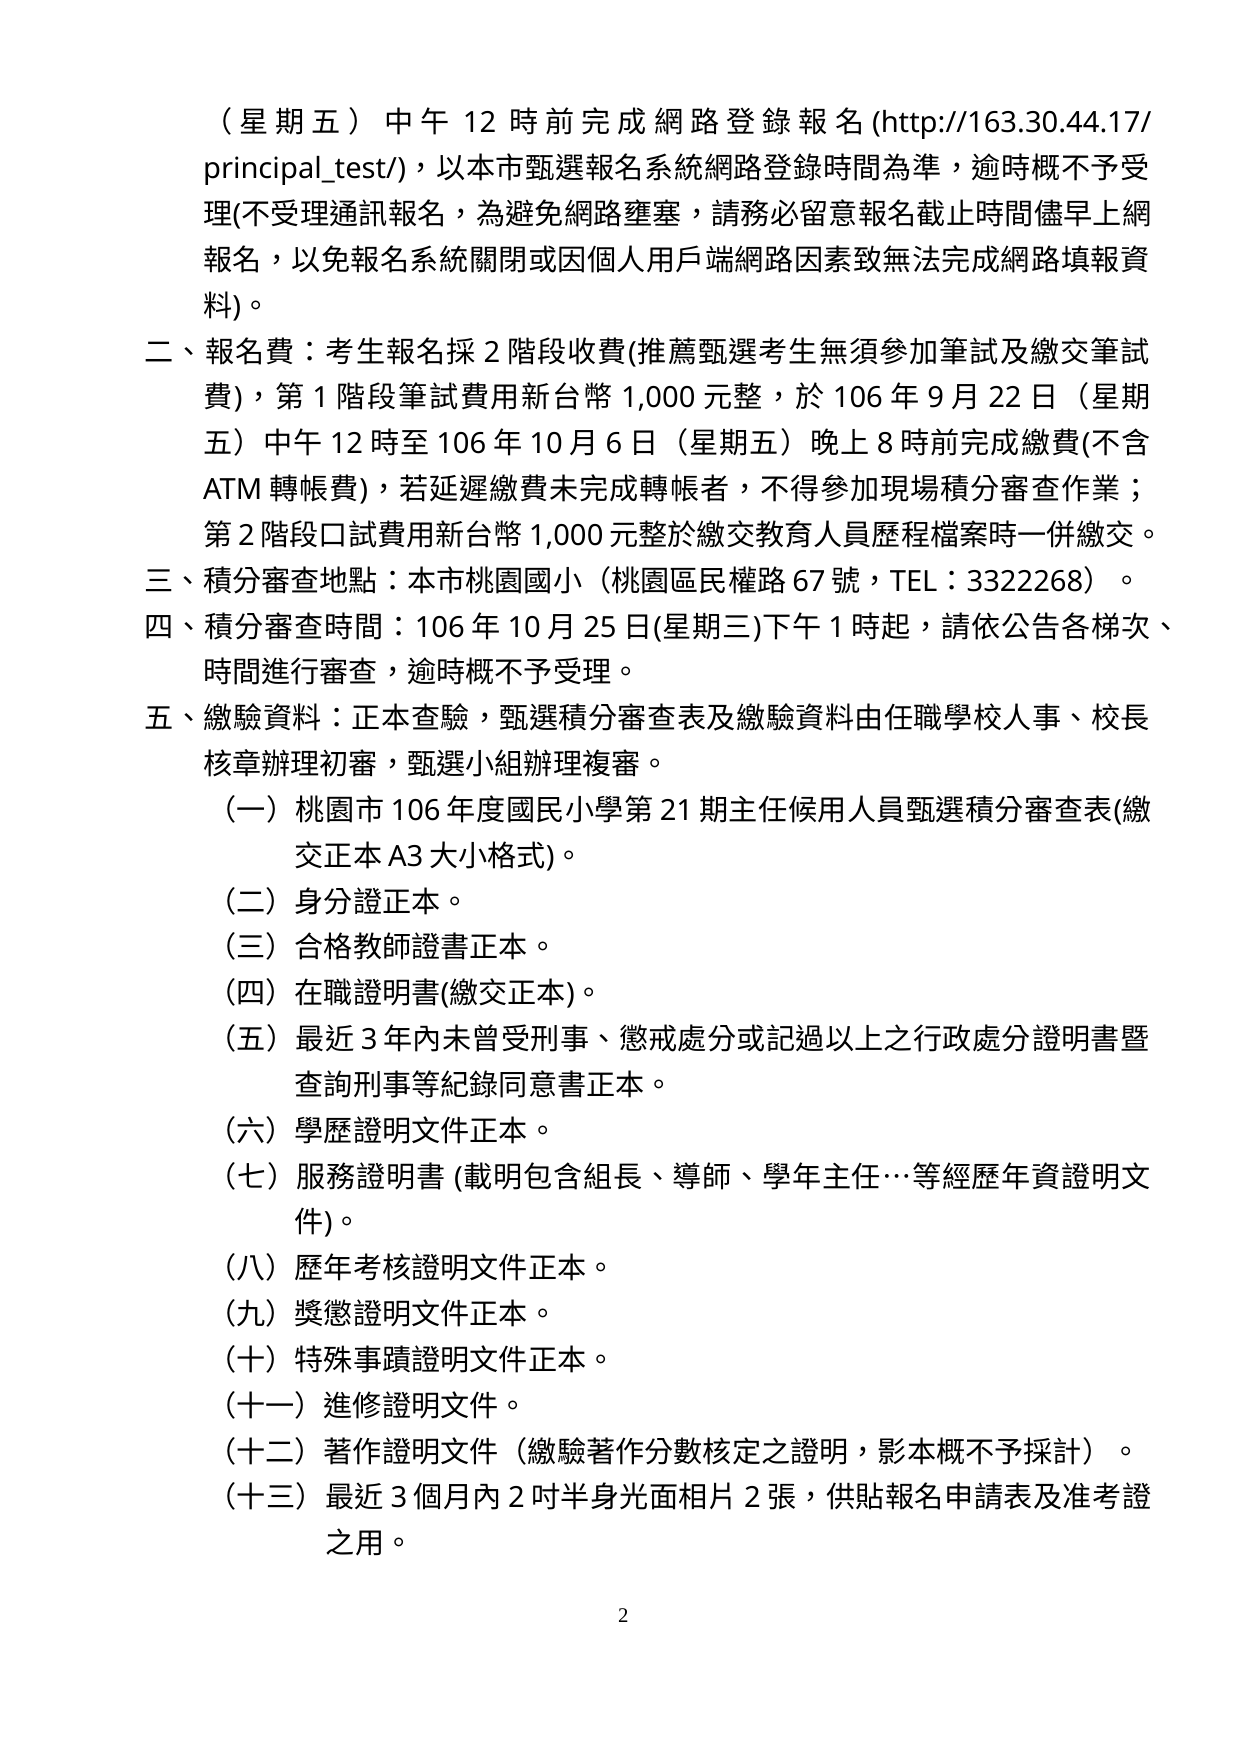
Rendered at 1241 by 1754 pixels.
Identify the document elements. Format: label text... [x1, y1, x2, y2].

text （一）桃園市106年度國民小學第21期主任候用人員甄選積分審查表(繳交正本A3大小格式)。 [207, 783, 1152, 875]
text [144, 96, 1152, 325]
text （九）獎懲證明文件正本。 [207, 1287, 1152, 1333]
text （八）歷年考核證明文件正本。 [207, 1241, 1152, 1287]
text （三）合格教師證書正本。 [207, 921, 1152, 966]
text （十）特殊事蹟證明文件正本。 [207, 1333, 1152, 1379]
text （四）在職證明書(繳交正本)。 [207, 966, 1152, 1012]
text 四、積分審查時間：106年10月25日(星期三)下午1時起，請依公告各梯次、時間進行審查，逾時概不予受理。 [144, 600, 1152, 691]
text （六）學歷證明文件正本。 [207, 1104, 1152, 1150]
text 二、報名費：考生報名採2階段收費(推薦甄選考生無須參加筆試及繳交筆試費)，第1階段筆試費用新台幣1,000元整，於106年9月22日（星期五）中午12時至106年10月6日（星期五）晚上8時前完成繳費(不含ATM轉帳費)，若延遲繳費未完成轉帳者，不得參加現場積分審查作業；第2階段口試費用新台幣1,000元整於繳交教育人員歷程檔案時一併繳交。 [144, 325, 1152, 554]
text 三、積分審查地點：本市桃園國小（桃園區民權路67號，TEL：3322268）。 [144, 554, 1152, 600]
text （十三）最近3個月內2吋半身光面相片2張，供貼報名申請表及准考證之用。 [207, 1471, 1152, 1562]
text 五、繳驗資料：正本查驗，甄選積分審查表及繳驗資料由任職學校人事、校長核章辦理初審，甄選小組辦理複審。 [144, 691, 1152, 783]
text （七）服務證明書 (載明包含組長、導師、學年主任…等經歷年資證明文件)。 [207, 1150, 1152, 1241]
text （二）身分證正本。 [207, 875, 1152, 921]
text （五）最近3年內未曾受刑事、懲戒處分或記過以上之行政處分證明書暨查詢刑事等紀錄同意書正本。 [207, 1012, 1152, 1104]
text （十一）進修證明文件。 [207, 1379, 1152, 1425]
text （十二）著作證明文件（繳驗著作分數核定之證明，影本概不予採計）。 [207, 1425, 1152, 1471]
